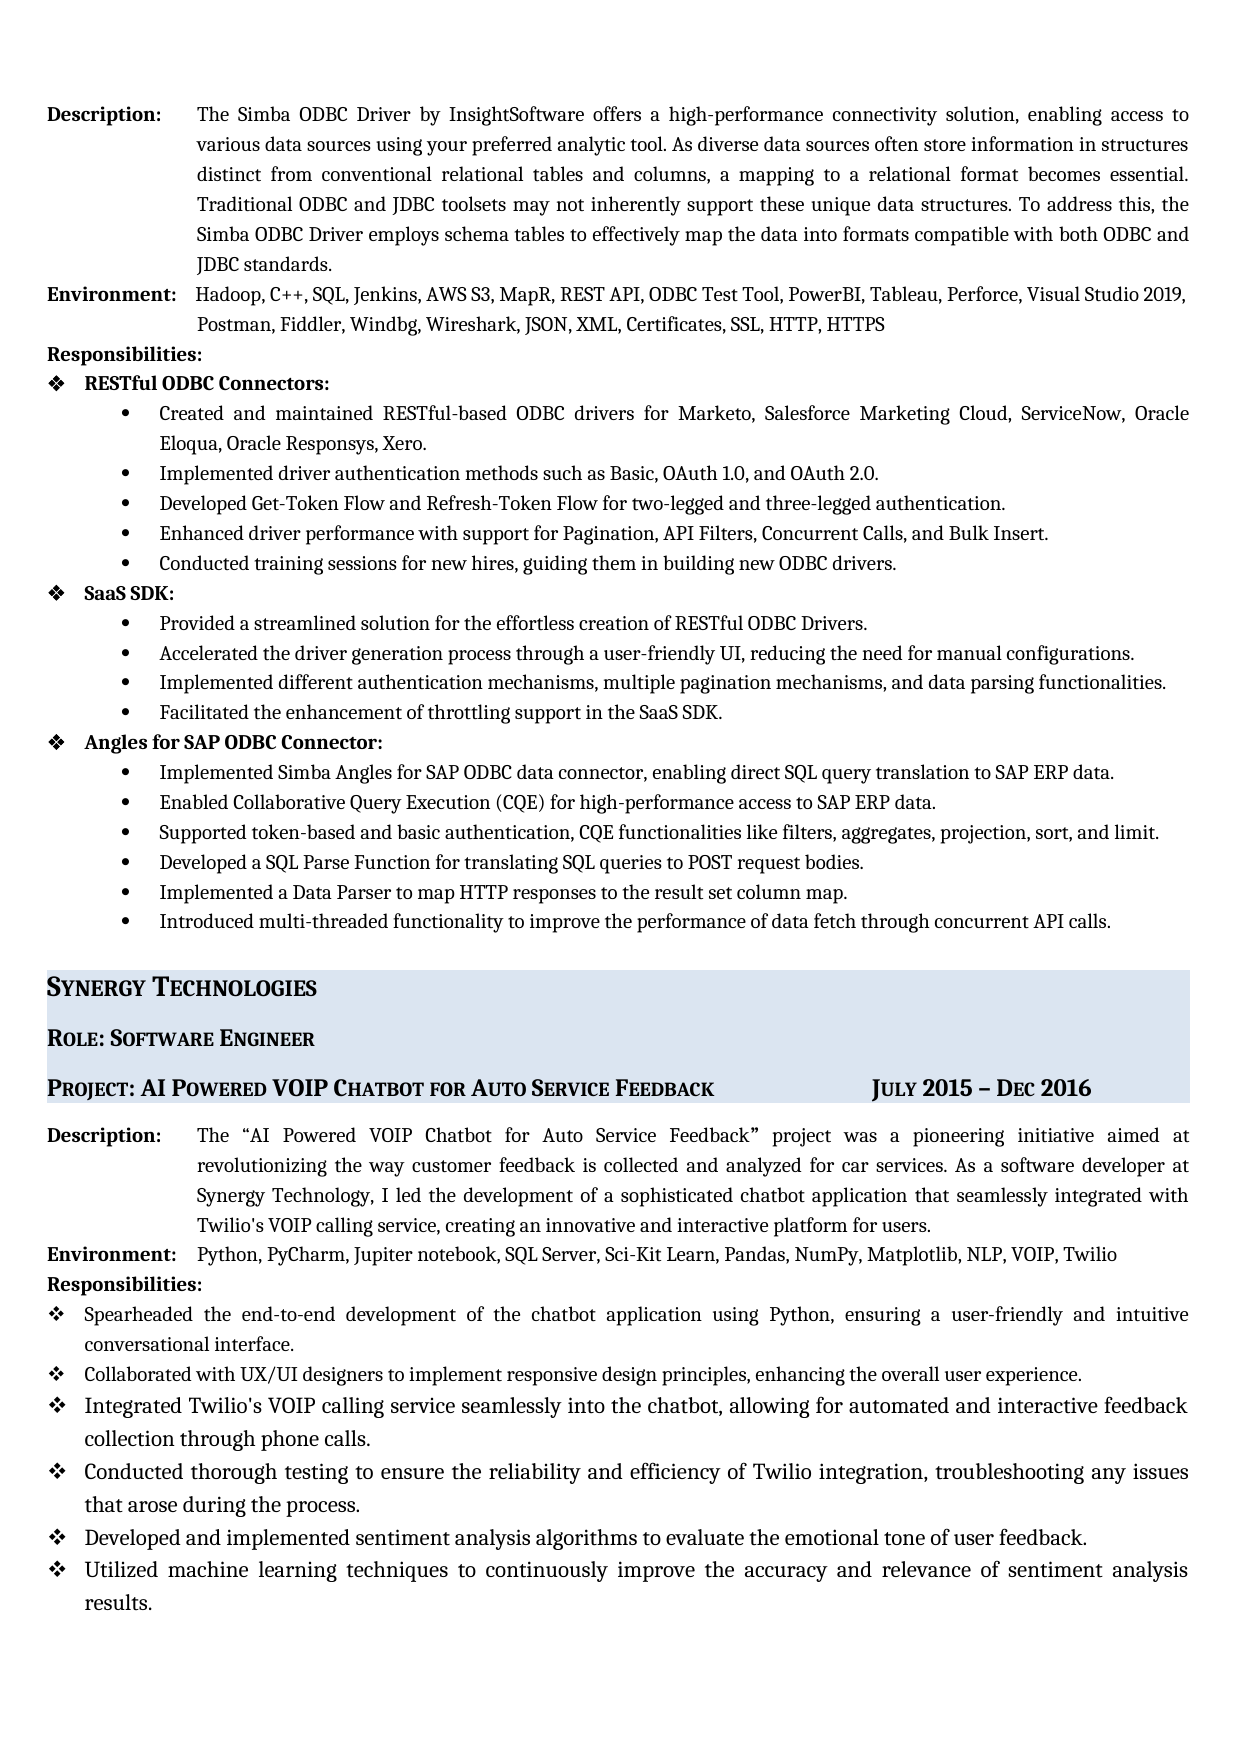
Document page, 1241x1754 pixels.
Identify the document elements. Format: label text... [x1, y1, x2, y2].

list Facilitated the enhancement of throttling support in the SaaS SDK. [122, 701, 1190, 725]
list Conducted thorough testing to ensure the reliability and efficiency of Twilio integration, troubleshooting any issues that arose during the process. [47, 1458, 1190, 1518]
list Developed Get-Token Flow and Refresh-Token Flow for two-legged and three-legged authentication. [122, 492, 1190, 516]
text Description: The Simba ODBC Driver by InsightSoftware offers a high-performance connectivity solution, enabling access to various data sources using your preferred analytic tool. As diverse data sources often store information in structures distinct from conventional relational tables and columns, a mapping to a relational format becomes essential. Traditional ODBC and JDBC toolsets may not inherently support these unique data structures. To address this, the Simba ODBC Driver employs schema tables to effectively map the data into formats compatible with both ODBC and JDBC standards. [47, 103, 1190, 276]
list SaaS SDK: [47, 581, 1190, 605]
text Environment: Hadoop, C++, SQL, Jenkins, AWS S3, MapR, REST API, ODBC Test Tool, PowerBI, Tableau, Perforce, Visual Studio 2019, Postman, Fiddler, Windbg, Wireshark, JSON, XML, Certificates, SSL, HTTP, HTTPS [47, 282, 1190, 336]
list Developed a SQL Parse Function for translating SQL queries to POST request bodies. [122, 850, 1190, 874]
list Accelerated the driver generation process through a user-friendly UI, reducing the need for manual configurations. [122, 641, 1190, 665]
list Implemented different authentication mechanisms, multiple pagination mechanisms, and data parsing functionalities. [122, 671, 1190, 695]
text Project: AI Powered VOIP Chatbot for Auto Service Feedback July 2015 – Dec 2016 [47, 1074, 1190, 1103]
list RESTful ODBC Connectors: [47, 372, 1190, 396]
list Implemented driver authentication methods such as Basic, OAuth 1.0, and OAuth 2.0. [122, 462, 1190, 486]
text Responsibilities: [47, 1273, 1190, 1297]
list Implemented a Data Parser to map HTTP responses to the result set column map. [122, 880, 1190, 904]
list Introduced multi-threaded functionality to improve the performance of data fetch through concurrent API calls. [122, 910, 1190, 934]
list Developed and implemented sentiment analysis algorithms to evaluate the emotional tone of user feedback. [47, 1524, 1190, 1551]
list Enhanced driver performance with support for Pagination, API Filters, Concurrent Calls, and Bulk Insert. [122, 522, 1190, 546]
list Created and maintained RESTful-based ODBC drivers for Marketo, Salesforce Marketing Cloud, ServiceNow, Oracle Eloqua, Oracle Responsys, Xero. [122, 402, 1190, 456]
text Responsibilities: [47, 342, 1190, 366]
list Provided a streamlined solution for the effortless creation of RESTful ODBC Drivers. [122, 611, 1190, 635]
list Integrated Twilio's VOIP calling service seamlessly into the chatbot, allowing for automated and interactive feedback collection through phone calls. [47, 1393, 1190, 1452]
list Implemented Simba Angles for SAP ODBC data connector, enabling direct SQL query translation to SAP ERP data. [122, 761, 1190, 785]
list Enabled Collaborative Query Execution (CQE) for high-performance access to SAP ERP data. [122, 791, 1190, 814]
list Collaborated with UX/UI designers to implement responsive design principles, enhancing the overall user experience. [47, 1363, 1190, 1387]
text Role: Software Engineer [47, 1024, 1190, 1053]
list Utilized machine learning techniques to continuously improve the accuracy and relevance of sentiment analysis results. [47, 1557, 1190, 1616]
list Angles for SAP ODBC Connector: [47, 731, 1190, 755]
text Environment: Python, PyCharm, Jupiter notebook, SQL Server, Sci-Kit Learn, Pandas, NumPy, Matplotlib, NLP, VOIP, Twilio [47, 1243, 1190, 1267]
list Conducted training sessions for new hires, guiding them in building new ODBC drivers. [122, 551, 1190, 575]
list Spearheaded the end-to-end development of the chatbot application using Python, ensuring a user-friendly and intuitive conversational interface. [47, 1303, 1190, 1357]
text Description: The “AI Powered VOIP Chatbot for Auto Service Feedback” project was a pioneering initiative aimed at revolutionizing the way customer feedback is collected and analyzed for car services. As a software developer at Synergy Technology, I led the development of a sophisticated chatbot application that seamlessly integrated with Twilio's VOIP calling service, creating an innovative and interactive platform for users. [47, 1123, 1190, 1237]
list Supported token-based and basic authentication, CQE functionalities like filters, aggregates, projection, sort, and limit. [122, 821, 1190, 844]
text Synergy Technologies [47, 970, 1190, 1003]
